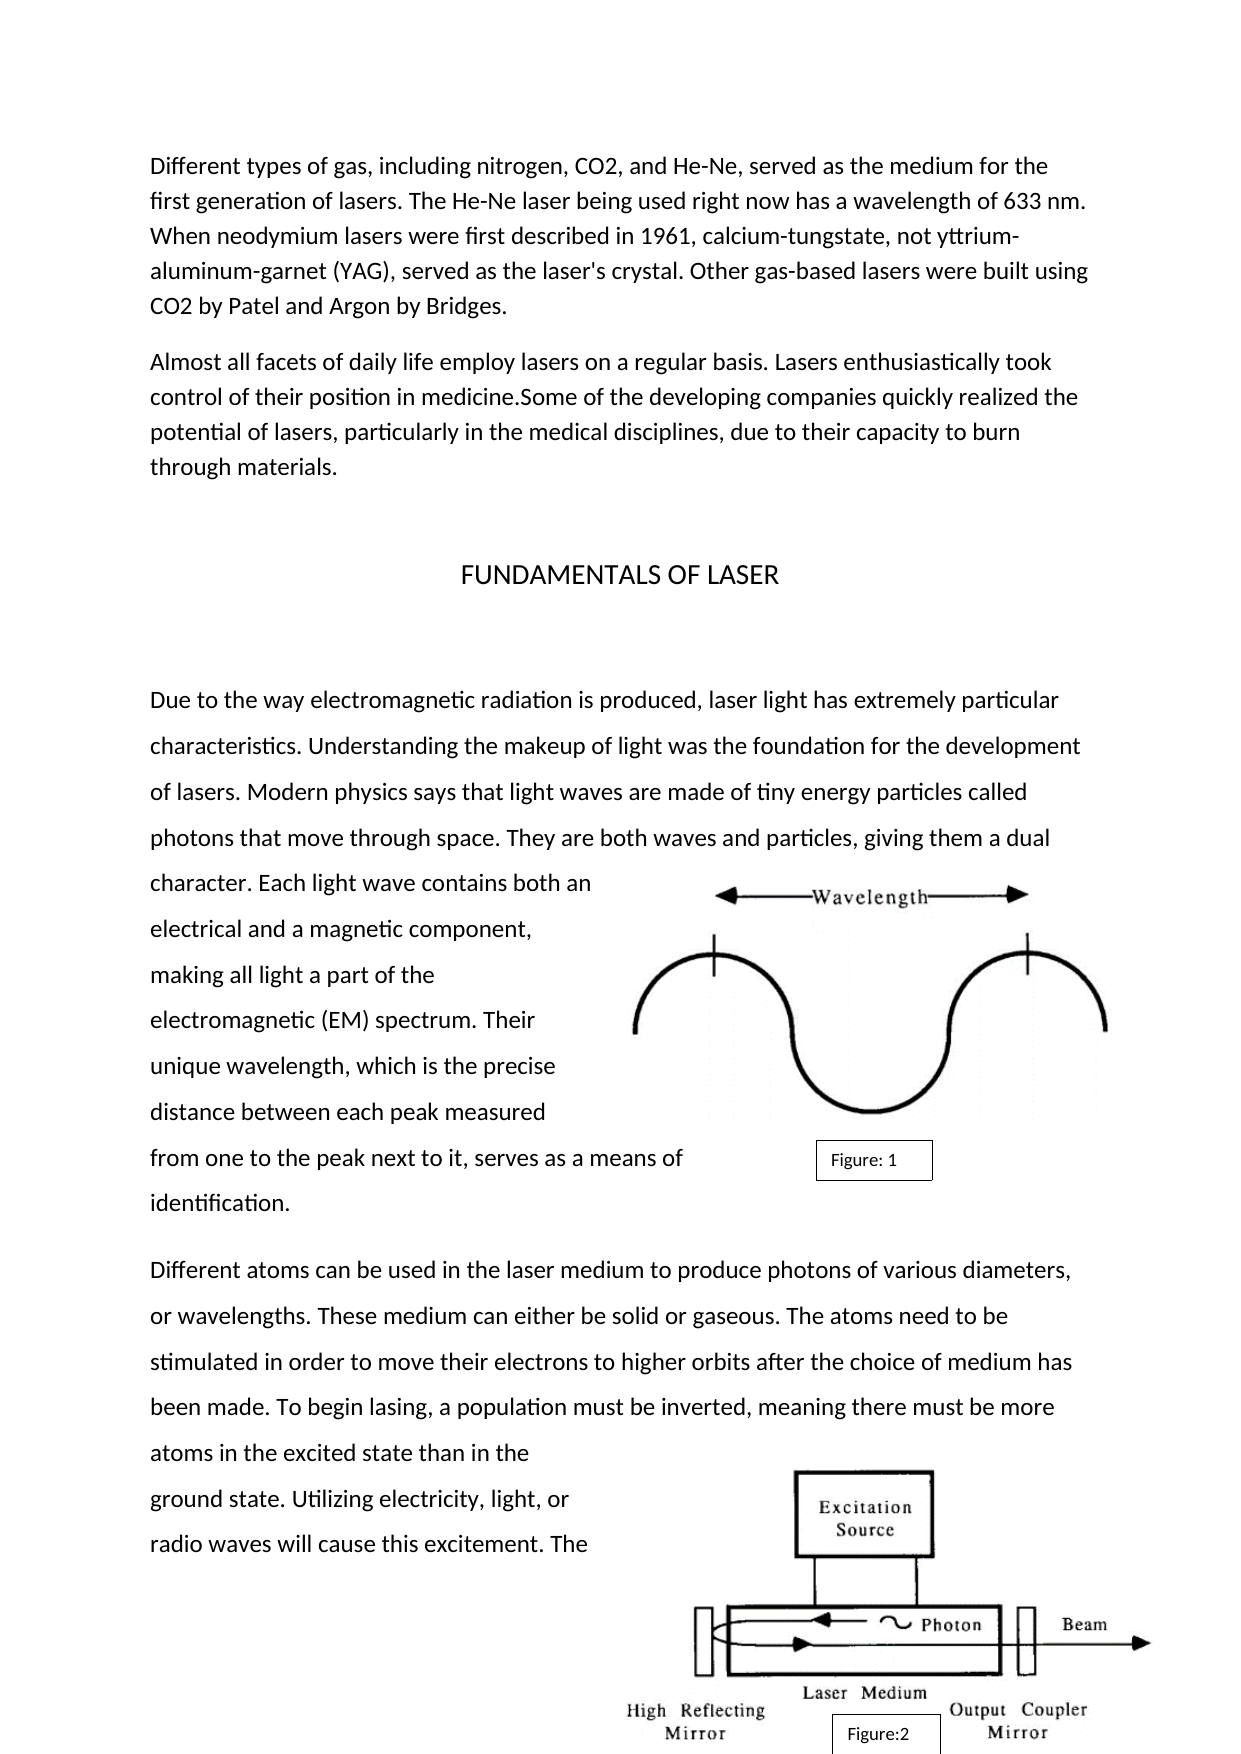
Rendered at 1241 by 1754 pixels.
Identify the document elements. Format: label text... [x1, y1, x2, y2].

text Almost all facets of daily life employ lasers on a regular basis. Lasers enthusiastically took control of their position in medicine.Some of the developing companies quickly realized the potential of lasers, particularly in the medical disciplines, due to their capacity to burn through materials. [150, 346, 1090, 481]
picture [621, 1448, 1167, 1745]
picture [612, 866, 1135, 1121]
text Due to the way electromagnetic radiation is produced, laser light has extremely particular characteristics. Understanding the makeup of light was the foundation for the development of lasers. Modern physics says that light waves are made of tiny energy particles called photons that move through space. They are both waves and particles, giving them a dual character. Each light wave contains both an electrical and a magnetic component, making all light a part of the electromagnetic (EM) spectrum. Their unique wavelength, which is the precise distance between each peak measured from one to the peak next to it, serves as a means of identification. [150, 684, 1090, 1218]
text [150, 1254, 1090, 1559]
text FUNDAMENTALS OF LASER [150, 556, 1090, 592]
text Different types of gas, including nitrogen, CO2, and He-Ne, served as the medium for the first generation of lasers. The He-Ne laser being used right now has a wavelength of 633 nm. When neodymium lasers were first described in 1961, calcium-tungstate, not yttrium-aluminum-garnet (YAG), served as the laser's crystal. Other gas-based lasers were built using CO2 by Patel and Argon by Bridges. [150, 150, 1090, 321]
